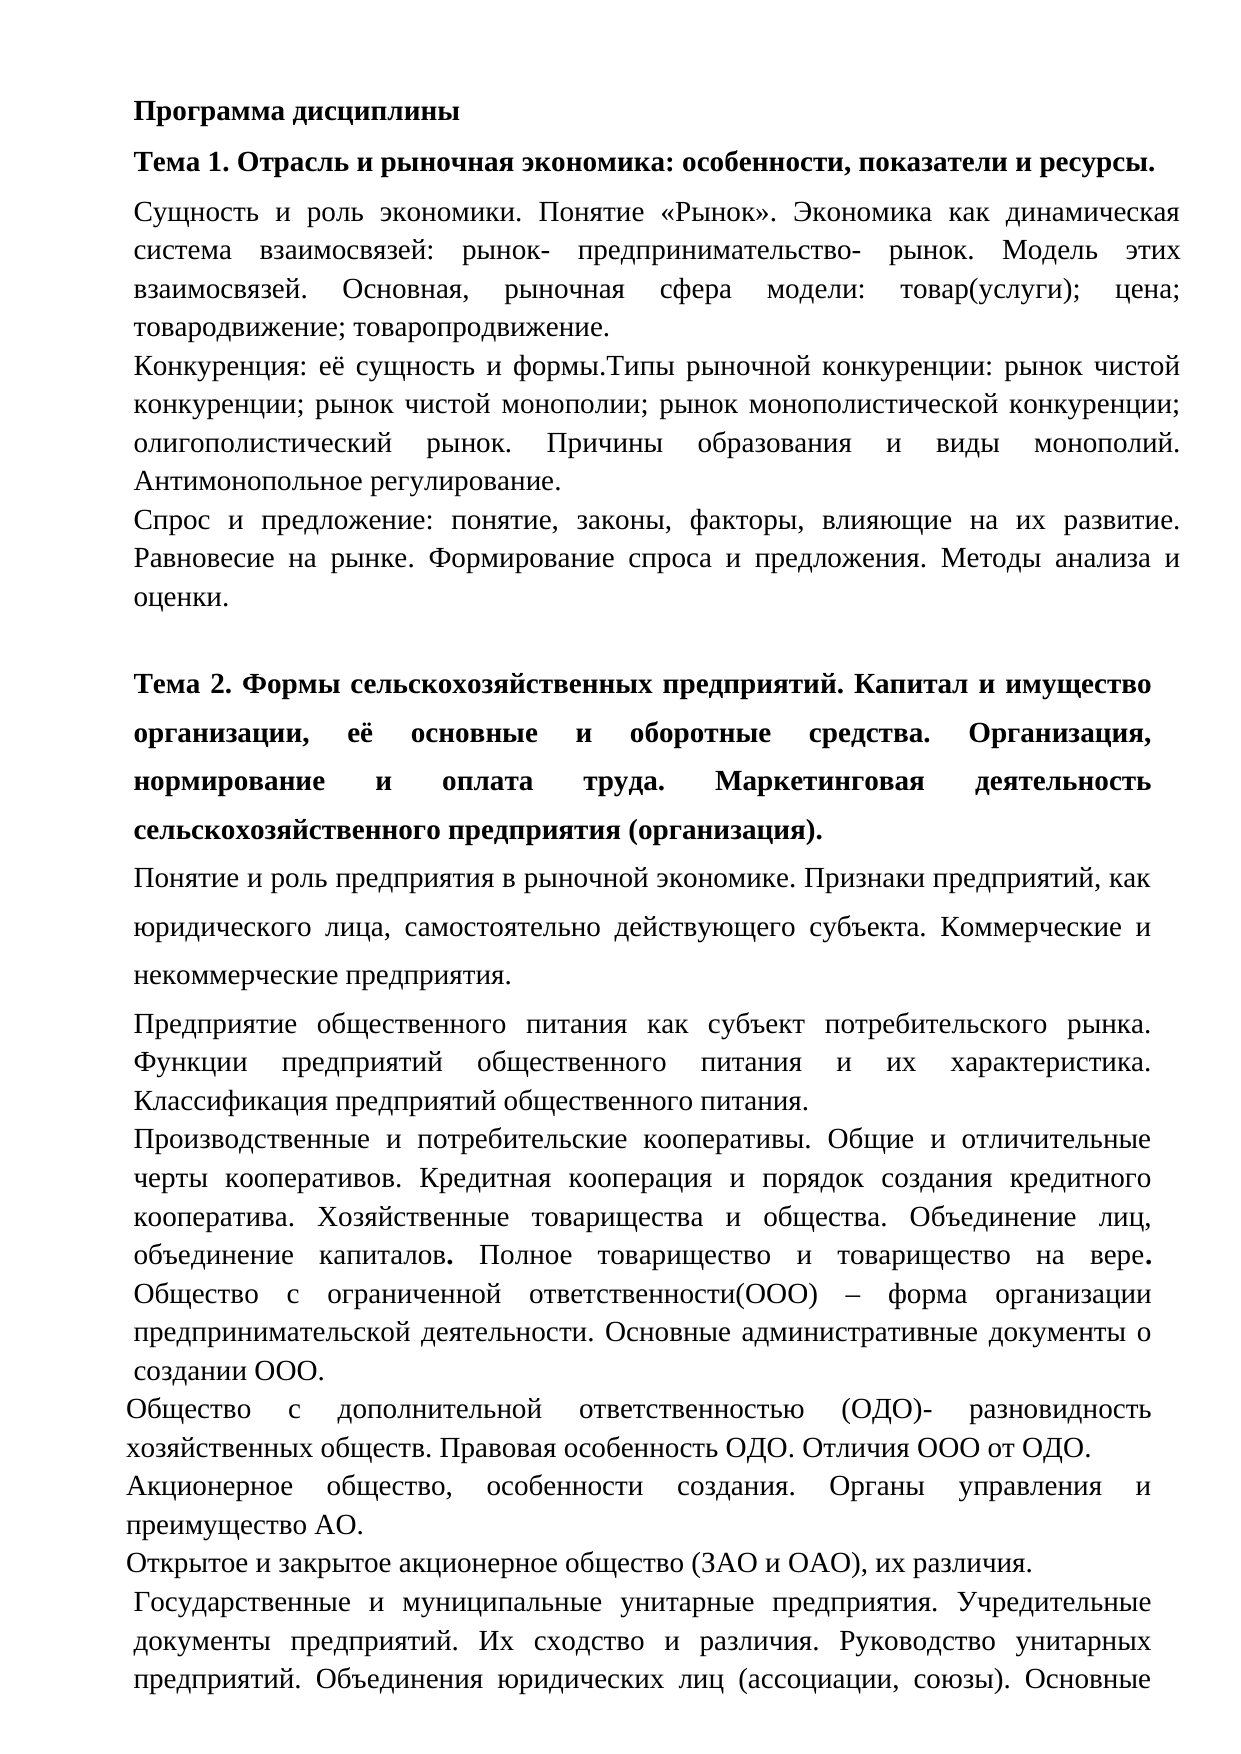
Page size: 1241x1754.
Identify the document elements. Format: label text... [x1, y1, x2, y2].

text Тема 1. Отрасль и рыночная экономика: особенности, показатели и ресурсы. [133, 144, 1181, 178]
text Общество с дополнительной ответственностью (ОДО)- разновидность хозяйственных обществ. Правовая особенность ОДО. Отличия ООО от ОДО. [126, 1391, 1152, 1463]
text Открытое и закрытое акционерное общество (ЗАО и ОАО), их различия. [126, 1546, 1152, 1579]
text Акционерное общество, особенности создания. Органы управления и преимущество АО. [126, 1468, 1152, 1541]
text Конкуренция: её сущность и формы.Типы рыночной конкуренции: рынок чистой конкуренции; рынок чистой монополии; рынок монополистической конкуренции; олигополистический рынок. Причины образования и виды монополий. Антимонопольное регулирование. [133, 348, 1181, 497]
text Тема 2. Формы сельскохозяйственных предприятий. Капитал и имущество организации, её основные и оборотные средства. Организация, нормирование и оплата труда. Маркетинговая деятельность сельскохозяйственного предприятия (организация). [133, 666, 1152, 845]
text Программа дисциплины [133, 93, 1208, 127]
text Сущность и роль экономики. Понятие «Рынок». Экономика как динамическая система взаимосвязей: рынок- предпринимательство- рынок. Модель этих взаимосвязей. Основная, рыночная сфера модели: товар(услуги); цена; товародвижение; товаропродвижение. [133, 194, 1181, 343]
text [133, 1584, 1152, 1695]
text Производственные и потребительские кооперативы. Общие и отличительные черты кооперативов. Кредитная кооперация и порядок создания кредитного кооператива. Хозяйственные товарищества и общества. Объединение лиц, объединение капиталов. Полное товарищество и товарищество на вере. Общество с ограниченной ответственности(ООО) – форма организации предпринимательской деятельности. Основные административные документы о создании ООО. [133, 1122, 1152, 1386]
text Понятие и роль предприятия в рыночной экономике. Признаки предприятий, как юридического лица, самостоятельно действующего субъекта. Коммерческие и некоммерческие предприятия. [133, 860, 1152, 991]
text Предприятие общественного питания как субъект потребительского рынка. Функции предприятий общественного питания и их характеристика. Классификация предприятий общественного питания. [133, 1006, 1152, 1117]
list Спрос и предложение: понятие, законы, факторы, влияющие на их развитие. Равновесие на рынке. Формирование спроса и предложения. Методы анализа и оценки. [133, 502, 1181, 613]
